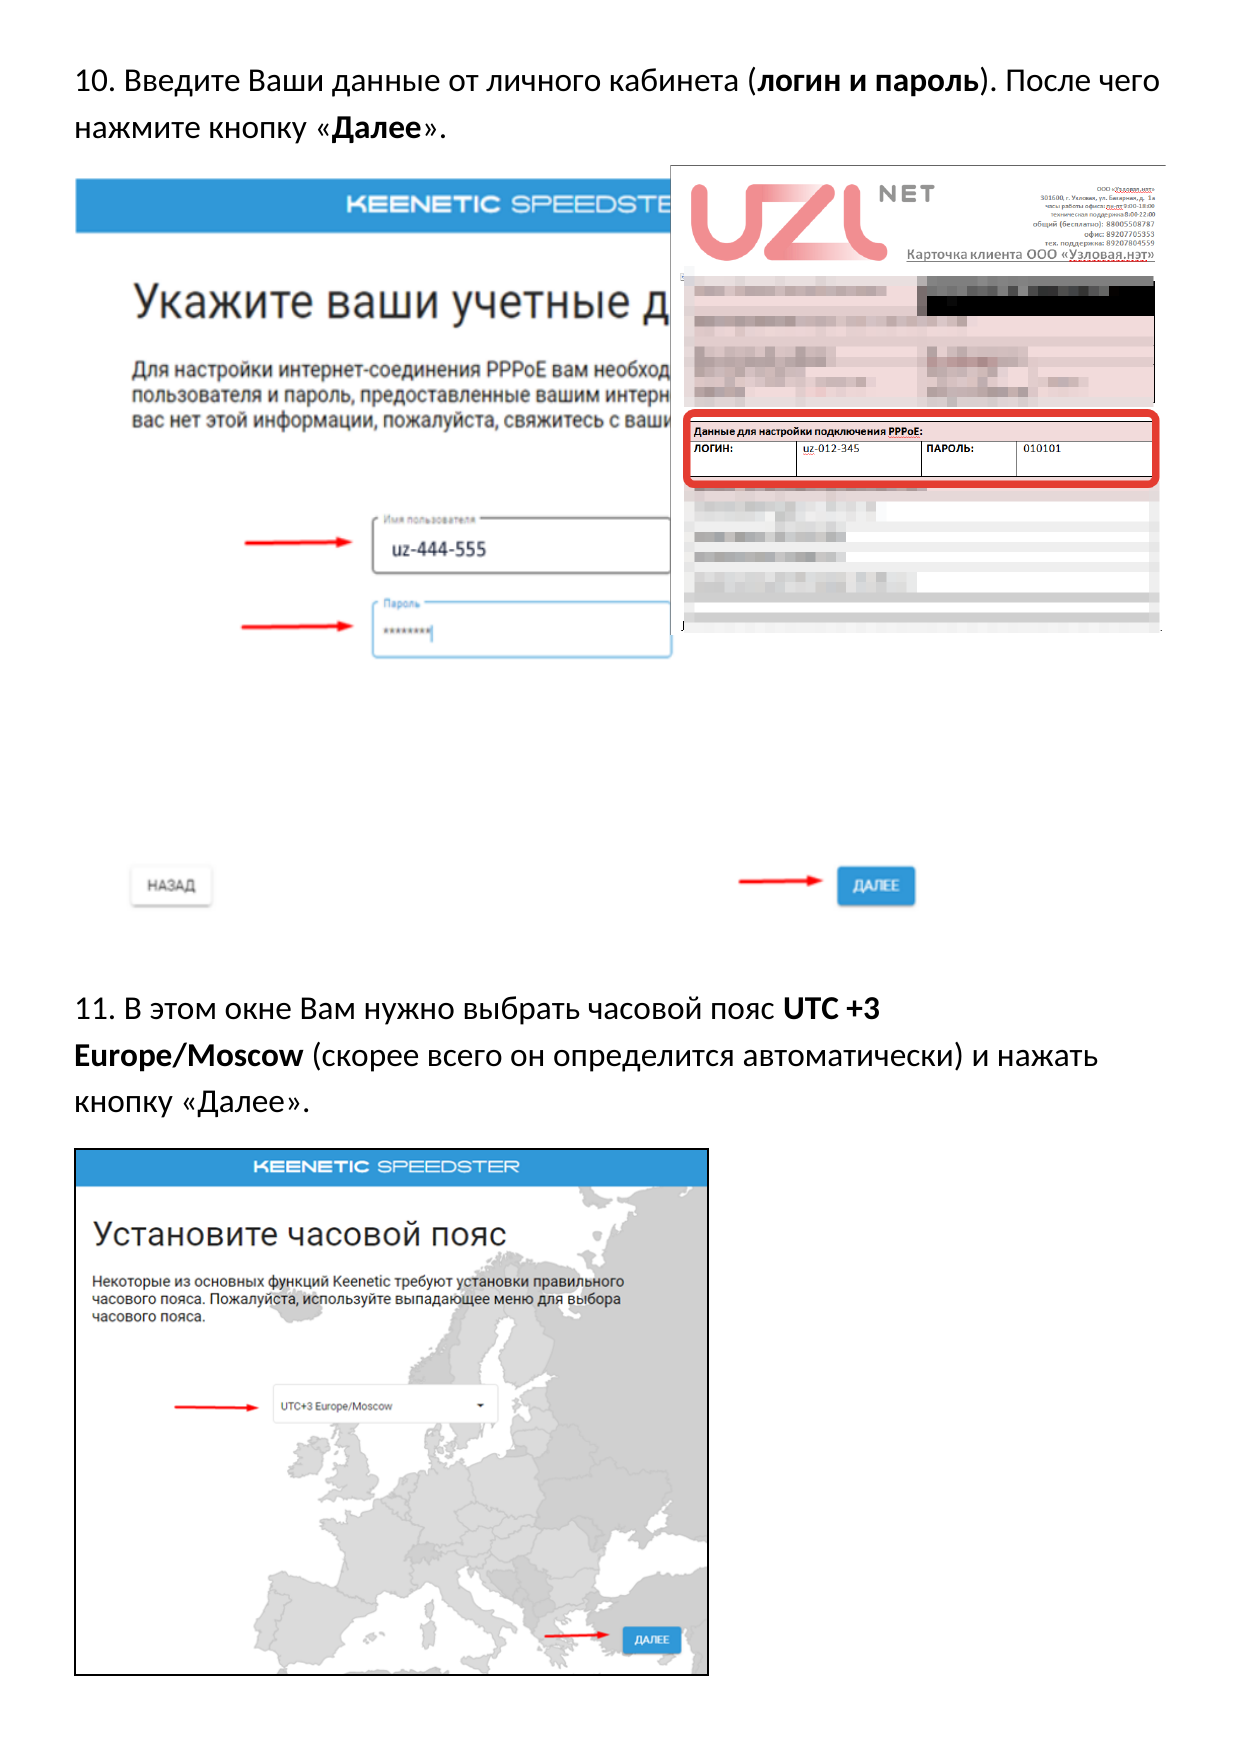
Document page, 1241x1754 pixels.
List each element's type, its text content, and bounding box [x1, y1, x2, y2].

picture [670, 165, 1166, 635]
picture [76, 1150, 707, 1674]
text 10. Введите Ваши данные от личного кабинета (логин и пароль). После чего нажмите кнопку «Далее». [74, 59, 1181, 962]
text 11. В этом окне Вам нужно выбрать часовой пояс UTC +3 Europe/Moscow (скорее всего он определится автоматически) и нажать кнопку «Далее». [74, 987, 1181, 1121]
